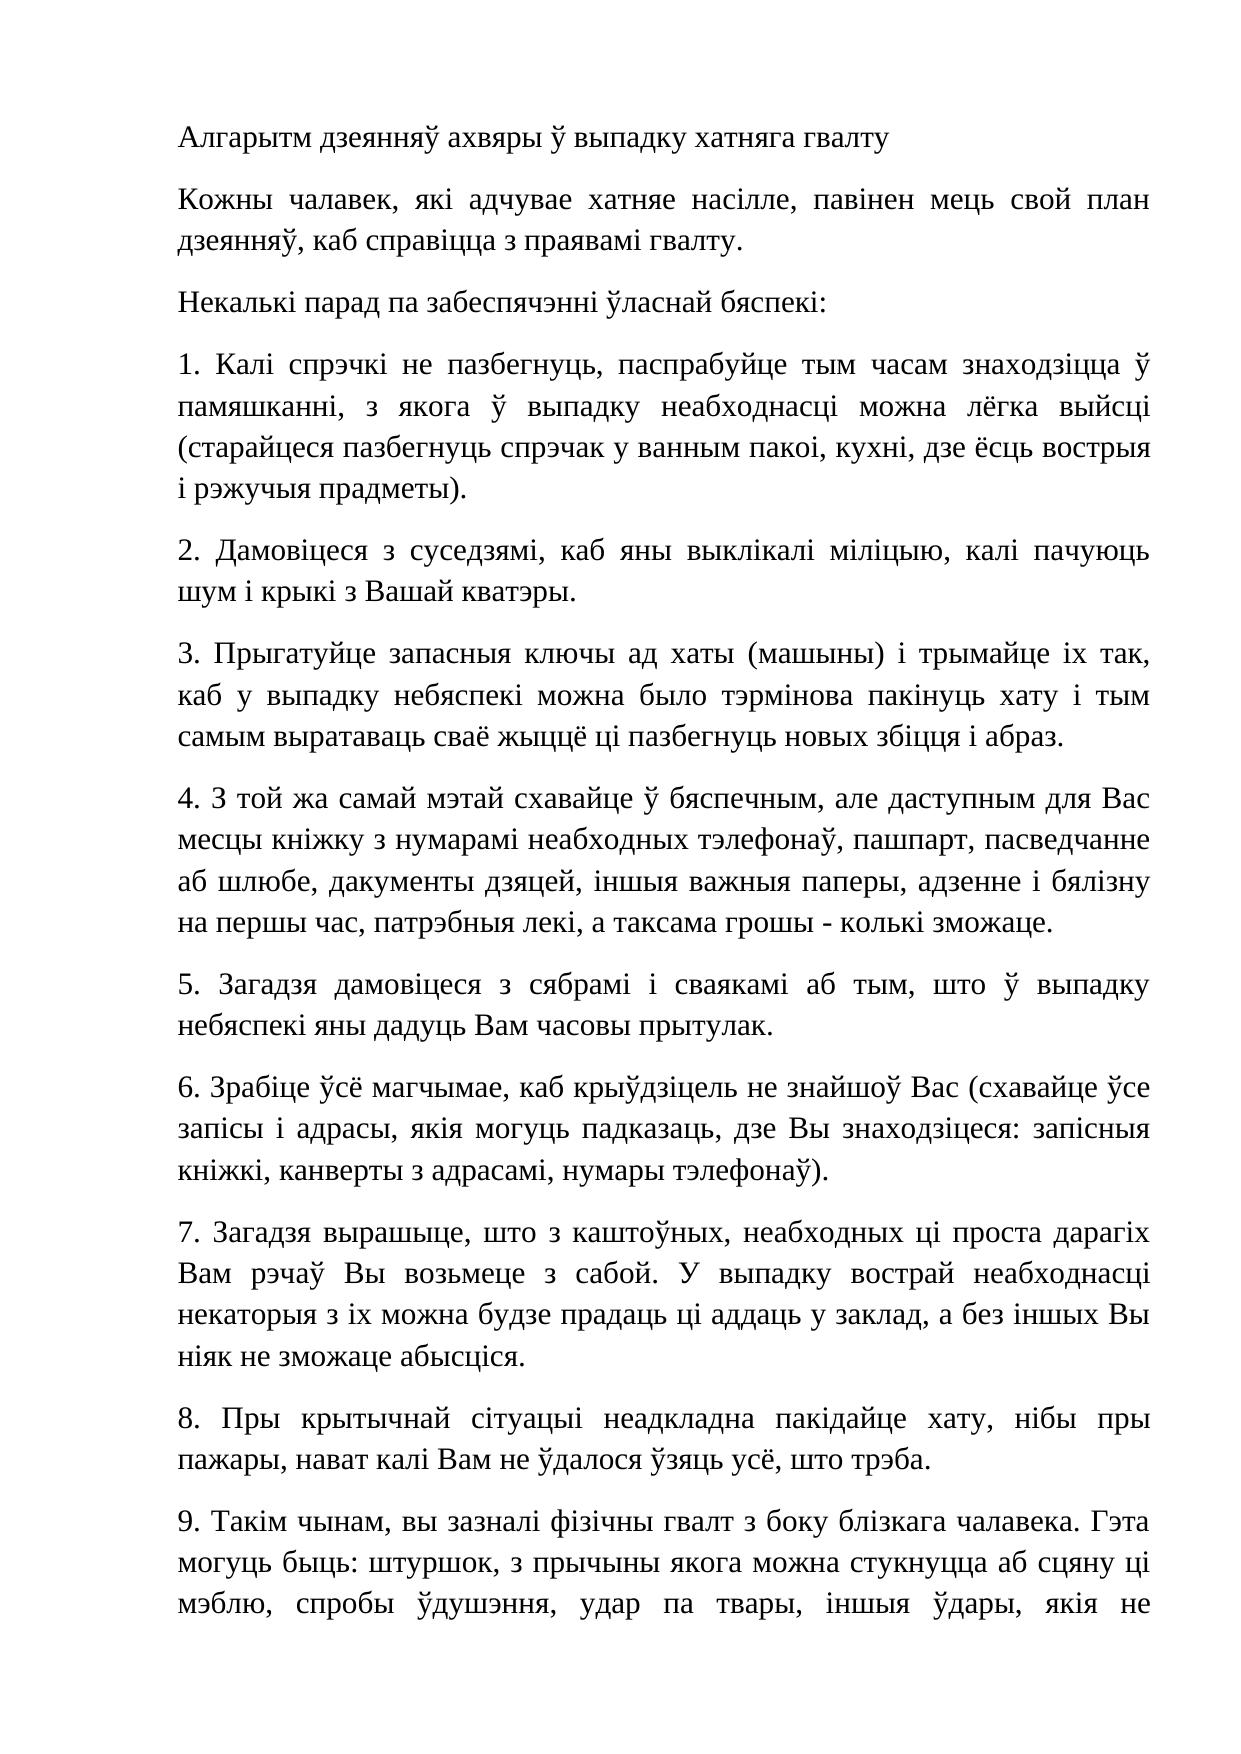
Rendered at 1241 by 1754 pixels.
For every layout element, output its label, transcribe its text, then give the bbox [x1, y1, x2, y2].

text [177, 1502, 1152, 1621]
text 5. Загадзя дамовіцеся з сябрамі і сваякамі аб тым, што ў выпадку небяспекі яны дадуць Вам часовы прытулак. [177, 965, 1152, 1042]
text 3. Прыгатуйце запасныя ключы ад хаты (машыны) і трымайце іх так, каб у выпадку небяспекі можна было тэрмінова пакінуць хату і тым самым выратаваць сваё жыццё ці пазбегнуць новых збіцця і абраз. [177, 635, 1152, 753]
text Кожны чалавек, які адчувае хатняе насілле, павінен мець свой план дзеянняў, каб справіцца з праявамі гвалту. [177, 180, 1152, 257]
text 6. Зрабіце ўсё магчымае, каб крыўдзіцель не знайшоў Вас (схавайце ўсе запісы і адрасы, якія могуць падказаць, дзе Вы знаходзіцеся: запісныя кніжкі, канверты з адрасамі, нумары тэлефонаў). [177, 1068, 1152, 1187]
text 1. Калі спрэчкі не пазбегнуць, паспрабуйце тым часам знаходзіцца ў памяшканні, з якога ў выпадку неабходнасці можна лёгка выйсці (старайцеся пазбегнуць спрэчак у ванным пакоі, кухні, дзе ёсць вострыя і рэжучыя прадметы). [177, 346, 1152, 505]
text 7. Загадзя вырашыце, што з каштоўных, неабходных ці проста дарагіх Вам рэчаў Вы возьмеце з сабой. У выпадку вострай неабходнасці некаторыя з іх можна будзе прадаць ці аддаць у заклад, а без іншых Вы ніяк не зможаце абысціся. [177, 1213, 1152, 1373]
text 2. Дамовіцеся з суседзямі, каб яны выклікалі міліцыю, калі пачуюць шум і крыкі з Вашай кватэры. [177, 531, 1152, 609]
text Алгарытм дзеянняў ахвяры ў выпадку хатняга гвалту [177, 118, 1152, 154]
text 4. З той жа самай мэтай схавайце ў бяспечным, але даступным для Вас месцы кніжку з нумарамі неабходных тэлефонаў, пашпарт, пасведчанне аб шлюбе, дакументы дзяцей, іншыя важныя паперы, адзенне і бялізну на першы час, патрэбныя лекі, а таксама грошы - колькі зможаце. [177, 779, 1152, 939]
text 8. Пры крытычнай сітуацыі неадкладна пакідайце хату, нібы пры пажары, нават калі Вам не ўдалося ўзяць усё, што трэба. [177, 1399, 1152, 1476]
text Некалькі парад па забеспячэнні ўласнай бяспекі: [177, 283, 1152, 319]
